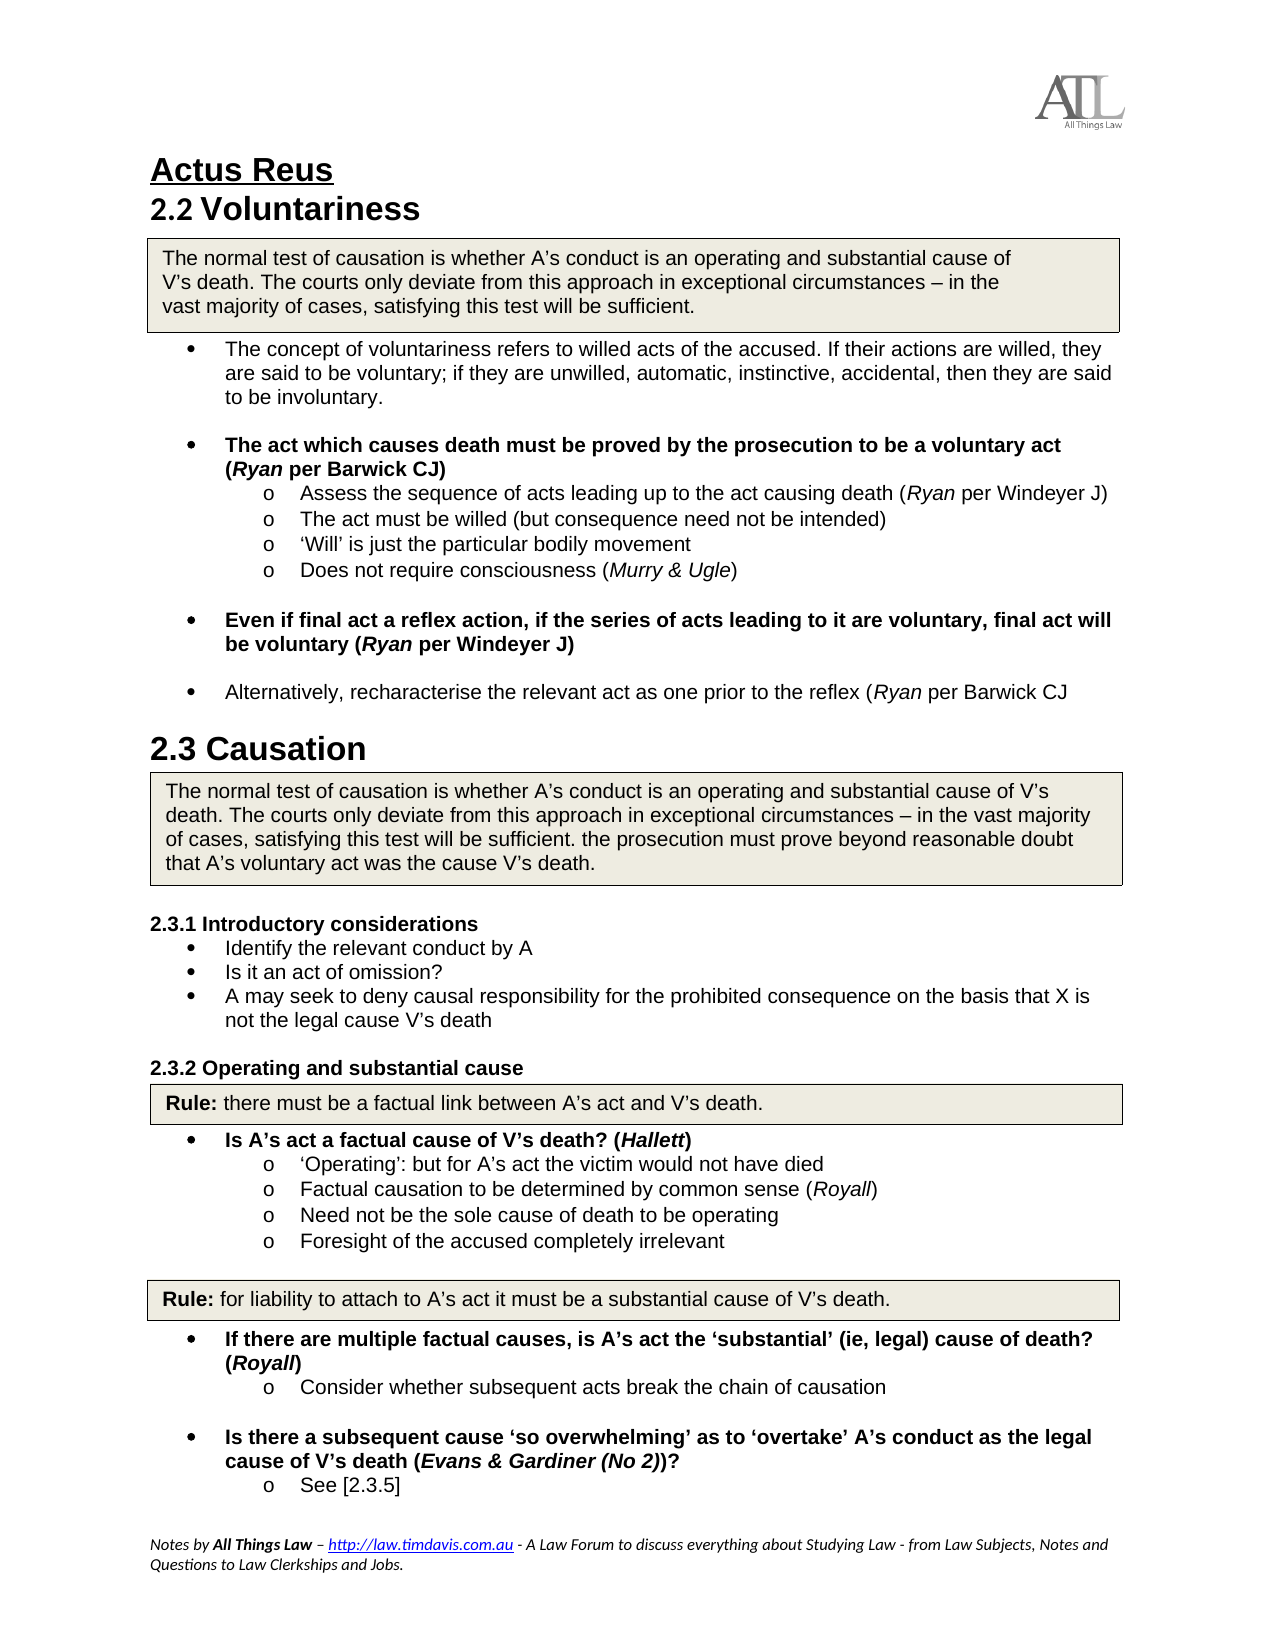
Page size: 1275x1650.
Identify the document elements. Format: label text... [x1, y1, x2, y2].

text 2.3 Causation [150, 729, 1125, 768]
list Identify the relevant conduct by A [187, 935, 1125, 959]
list Is A’s act a factual cause of V’s death? (Hallett) [187, 1127, 1125, 1151]
list If there are multiple factual causes, is A’s act the ‘substantial’ (ie, legal) cause of death? (Royall) [187, 1327, 1125, 1375]
list Is it an act of omission? [187, 959, 1125, 983]
list Consider whether subsequent acts break the chain of causation [262, 1375, 1125, 1401]
list Is there a subsequent cause ‘so overwhelming’ as to ‘overtake’ A’s conduct as the legal cause of V’s death (Evans & Gardiner (No 2))? [187, 1424, 1125, 1472]
list ‘Will’ is just the particular bodily movement [262, 532, 1125, 558]
text 2.3.1 Introductory considerations [150, 911, 1125, 935]
list Factual causation to be determined by common sense (Royall) [262, 1177, 1125, 1203]
list Does not require consciousness (Murry & Ugle) [262, 558, 1125, 584]
text Actus Reus [150, 150, 1125, 188]
list ‘Operating’: but for A’s act the victim would not have died [262, 1151, 1125, 1177]
list The act must be willed (but consequence need not be intended) [262, 506, 1125, 532]
list A may seek to deny causal responsibility for the prohibited consequence on the basis that X is not the legal cause V’s death [187, 983, 1125, 1032]
list Even if final act a reflex action, if the series of acts leading to it are voluntary, final act will be voluntary (Ryan per Windeyer J) [187, 608, 1125, 656]
picture [1035, 75, 1125, 130]
list Foresight of the accused completely irrelevant [262, 1229, 1125, 1255]
list The act which causes death must be proved by the prosecution to be a voluntary act (Ryan per Barwick CJ) [187, 432, 1125, 481]
list Need not be the sole cause of death to be operating [262, 1203, 1125, 1229]
list See [2.3.5] [262, 1472, 1125, 1498]
text 2.2 Voluntariness [150, 188, 1125, 229]
list The concept of voluntariness refers to willed acts of the accused. If their actions are willed, they are said to be voluntary; if they are unwilled, automatic, instinctive, accidental, then they are said to be involuntary. [187, 337, 1125, 408]
list Assess the sequence of acts leading up to the act causing death (Ryan per Windeyer J) [262, 481, 1125, 506]
text 2.3.2 Operating and substantial cause [150, 1056, 1125, 1079]
list Alternatively, recharacterise the relevant act as one prior to the reflex (Ryan per Barwick CJ [187, 680, 1125, 704]
